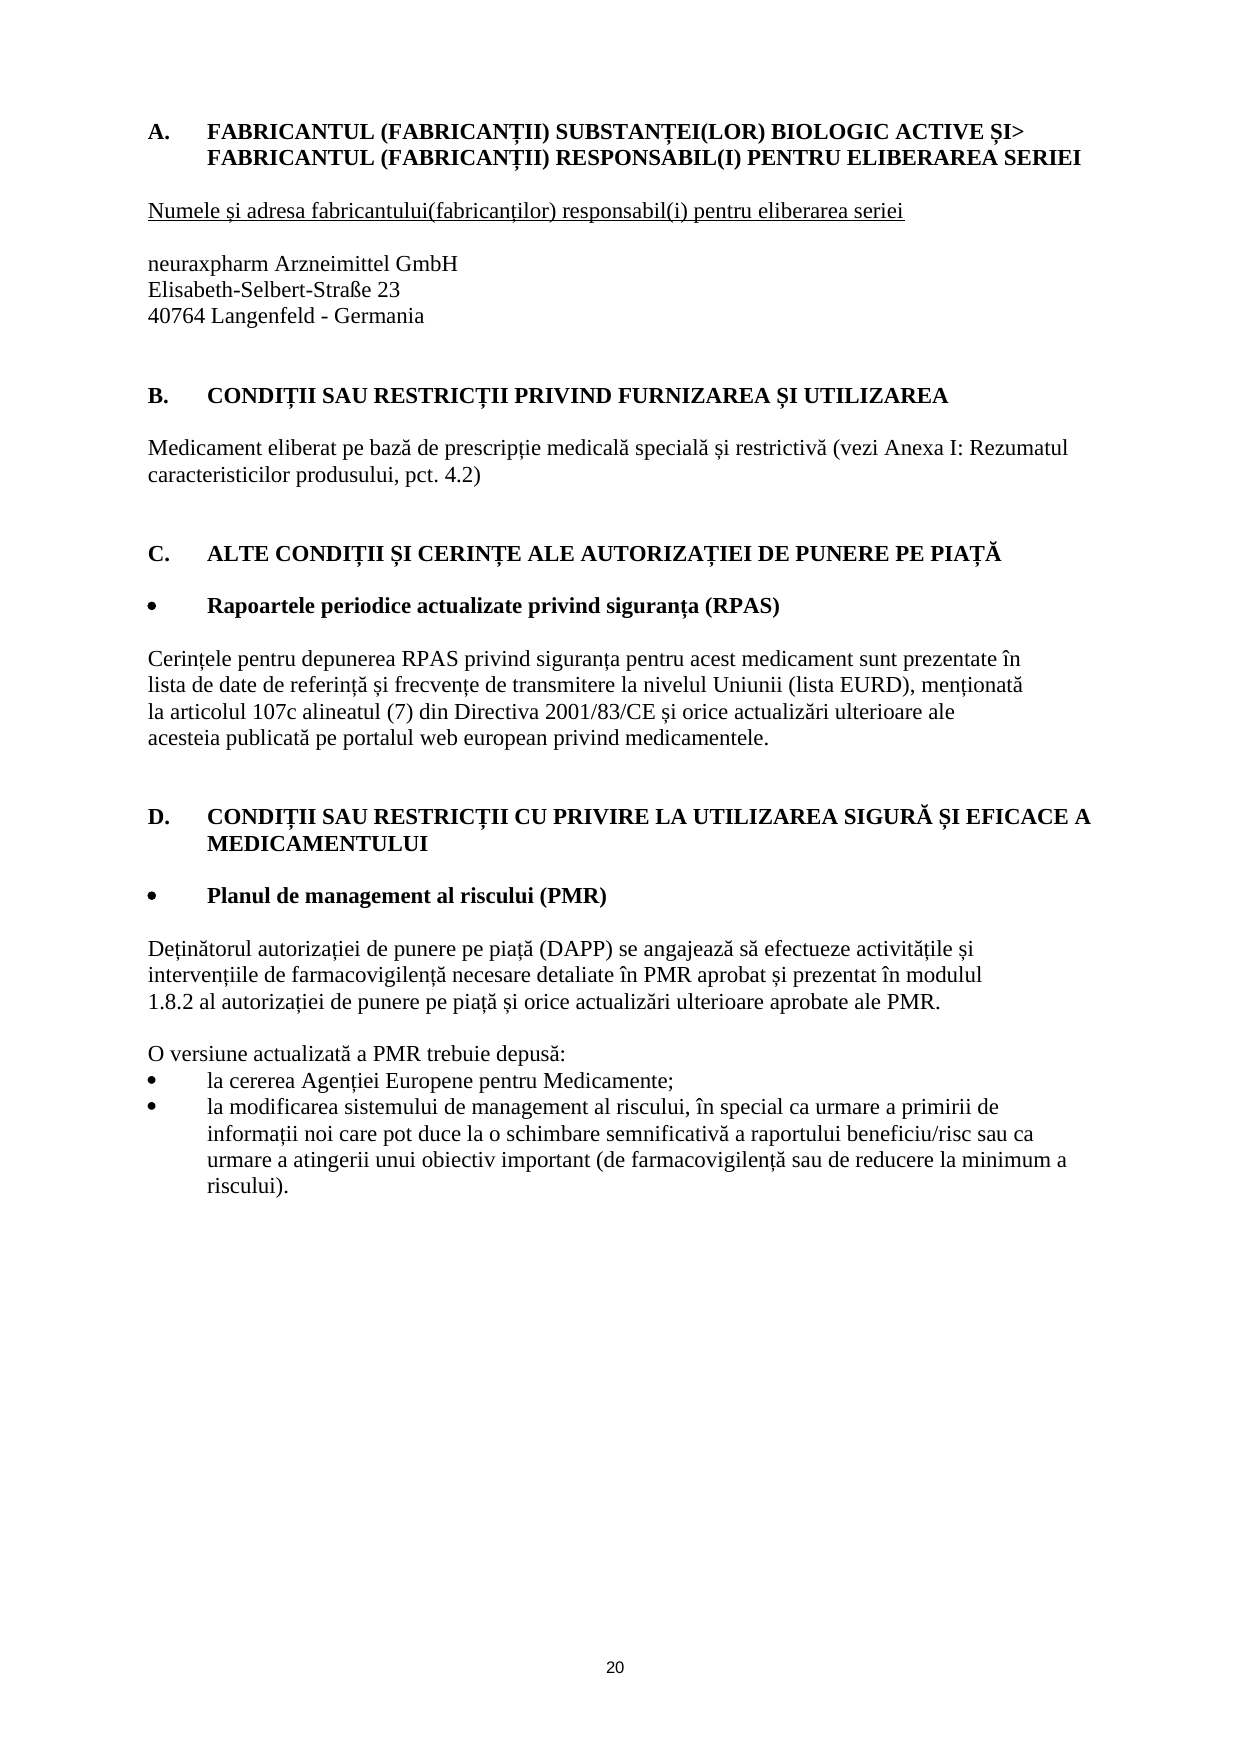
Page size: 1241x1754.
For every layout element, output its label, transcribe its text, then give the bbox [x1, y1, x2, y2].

list la cererea Agenției Europene pentru Medicamente; [148, 1067, 1093, 1093]
title C. ALTE CONDIȚII ȘI CERINȚE ALE AUTORIZAȚIEI DE PUNERE PE PIAȚĂ [148, 540, 1092, 566]
text Cerințele pentru depunerea RPAS privind siguranța pentru acest medicament sunt prezentate în lista de date de referință și frecvențe de transmitere la nivelul Uniunii (lista EURD), menționată la articolul 107c alineatul (7) din Directiva 2001/83/CE și orice actualizări ulterioare ale acesteia publicată pe portalul web european privind medicamentele. [148, 645, 1033, 751]
list Medicament eliberat pe bază de prescripție medicală specială și restrictivă (vezi Anexa I: Rezumatul caracteristicilor produsului, pct. 4.2) [148, 434, 1092, 487]
list Planul de management al riscului (PMR) [148, 882, 1093, 909]
text neuraxpharm Arzneimittel GmbH [148, 250, 1092, 276]
text Deținătorul autorizației de punere pe piață (DAPP) se angajează să efectueze activitățile și intervențiile de farmacovigilență necesare detaliate în PMR aprobat și prezentat în modulul 1.8.2 al autorizației de punere pe piață și orice actualizări ulterioare aprobate ale PMR. [148, 935, 1033, 1014]
title A. FABRICANTUL (FABRICANȚII) SUBSTANȚEI(LOR) BIOLOGIC ACTIVE ȘI> FABRICANTUL (FABRICANȚII) RESPONSABIL(I) PENTRU ELIBERAREA SERIEI [148, 118, 1092, 171]
text O versiune actualizată a PMR trebuie depusă: [148, 1041, 1093, 1067]
text Elisabeth-Selbert-Straße 23 [148, 276, 1092, 303]
title D. CONDIȚII SAU RESTRICȚII CU PRIVIRE LA UTILIZAREA SIGURĂ ȘI EFICACE A MEDICAMENTULUI [148, 803, 1092, 856]
text 40764 Langenfeld - Germania [148, 303, 1092, 329]
list la modificarea sistemului de management al riscului, în special ca urmare a primirii de informații noi care pot duce la o schimbare semnificativă a raportului beneficiu/risc sau ca urmare a atingerii unui obiectiv important (de farmacovigilență sau de reducere la minimum a riscului). [148, 1093, 1093, 1199]
list Rapoartele periodice actualizate privind siguranța (RPAS) [148, 592, 1093, 619]
title B. CONDIȚII SAU RESTRICȚII PRIVIND FURNIZAREA ȘI UTILIZAREA [148, 382, 1092, 408]
text Numele și adresa fabricantului(fabricanților) responsabil(i) pentru eliberarea seriei [148, 197, 1092, 223]
